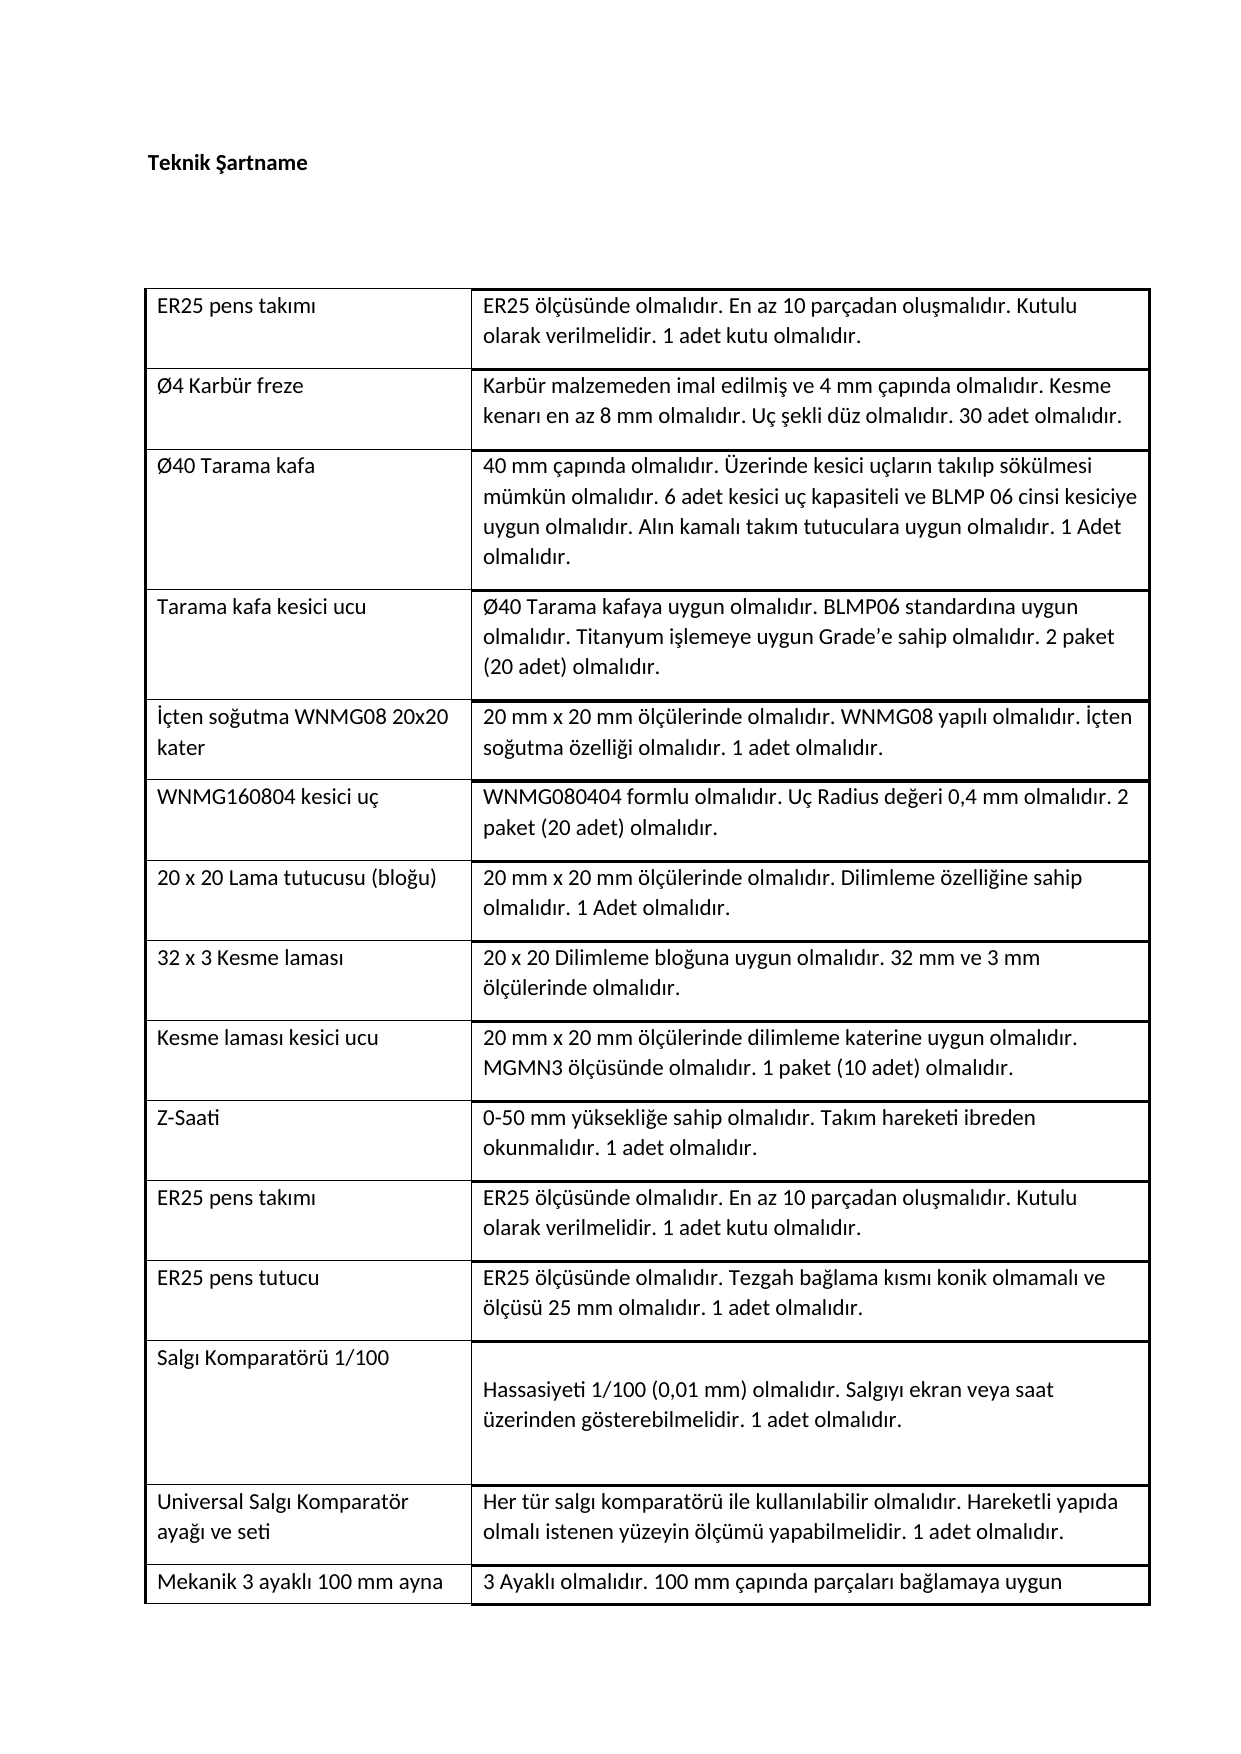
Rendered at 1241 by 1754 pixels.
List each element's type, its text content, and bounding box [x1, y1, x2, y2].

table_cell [472, 1567, 1148, 1603]
table_cell Her tür salgı komparatörü ile kullanılabilir olmalıdır. Hareketli yapıda olmalı istenen yüzeyin ölçümü yapabilmelidir. 1 adet olmalıdır. [472, 1487, 1148, 1564]
table_cell Tarama kafa kesici ucu [147, 590, 471, 699]
table_cell 20 mm x 20 mm ölçülerinde olmalıdır. WNMG08 yapılı olmalıdır. İçten soğutma özelliği olmalıdır. 1 adet olmalıdır. [472, 703, 1148, 779]
table_cell 32 x 3 Kesme laması [147, 941, 471, 1020]
table_cell 20 x 20 Dilimleme bloğuna uygun olmalıdır. 32 mm ve 3 mm ölçülerinde olmalıdır. [472, 943, 1148, 1020]
table_cell 20 mm x 20 mm ölçülerinde olmalıdır. Dilimleme özelliğine sahip olmalıdır. 1 Adet olmalıdır. [472, 863, 1148, 939]
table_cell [147, 1565, 471, 1603]
table_cell ER25 pens takımı [147, 1181, 471, 1260]
table_cell 20 mm x 20 mm ölçülerinde dilimleme katerine uygun olmalıdır. MGMN3 ölçüsünde olmalıdır. 1 paket (10 adet) olmalıdır. [472, 1023, 1148, 1100]
table_cell Z-Saati [147, 1101, 471, 1180]
table_cell 0-50 mm yüksekliğe sahip olmalıdır. Takım hareketi ibreden okunmalıdır. 1 adet olmalıdır. [472, 1103, 1148, 1180]
table_cell ER25 pens tutucu [147, 1261, 471, 1340]
text Teknik Şartname [148, 148, 1093, 176]
table_cell Ø4 Karbür freze [147, 369, 471, 448]
table_cell WNMG160804 kesici uç [147, 780, 471, 859]
table_cell 20 x 20 Lama tutucusu (bloğu) [147, 861, 471, 939]
table_header ER25 pens takımı [147, 289, 471, 368]
table_header ER25 ölçüsünde olmalıdır. En az 10 parçadan oluşmalıdır. Kutulu olarak verilmelidir. 1 adet kutu olmalıdır. [472, 291, 1148, 368]
table_cell Ø40 Tarama kafa [147, 450, 471, 589]
table_cell 40 mm çapında olmalıdır. Üzerinde kesici uçların takılıp sökülmesi mümkün olmalıdır. 6 adet kesici uç kapasiteli ve BLMP 06 cinsi kesiciye uygun olmalıdır. Alın kamalı takım tutuculara uygun olmalıdır. 1 Adet olmalıdır. [472, 452, 1148, 589]
table_cell ER25 ölçüsünde olmalıdır. Tezgah bağlama kısmı konik olmamalı ve ölçüsü 25 mm olmalıdır. 1 adet olmalıdır. [472, 1263, 1148, 1340]
table_cell Karbür malzemeden imal edilmiş ve 4 mm çapında olmalıdır. Kesme kenarı en az 8 mm olmalıdır. Uç şekli düz olmalıdır. 30 adet olmalıdır. [472, 371, 1148, 448]
table_cell Kesme laması kesici ucu [147, 1021, 471, 1100]
table_cell Ø40 Tarama kafaya uygun olmalıdır. BLMP06 standardına uygun olmalıdır. Titanyum işlemeye uygun Grade’e sahip olmalıdır. 2 paket (20 adet) olmalıdır. [472, 592, 1148, 699]
table_cell WNMG080404 formlu olmalıdır. Uç Radius değeri 0,4 mm olmalıdır. 2 paket (20 adet) olmalıdır. [472, 783, 1148, 859]
table_cell ER25 ölçüsünde olmalıdır. En az 10 parçadan oluşmalıdır. Kutulu olarak verilmelidir. 1 adet kutu olmalıdır. [472, 1183, 1148, 1260]
table_cell İçten soğutma WNMG08 20x20 kater [147, 700, 471, 779]
table_cell Universal Salgı Komparatör ayağı ve seti [147, 1485, 471, 1564]
table_cell Salgı Komparatörü 1/100 [147, 1341, 471, 1484]
table_cell Hassasiyeti 1/100 (0,01 mm) olmalıdır. Salgıyı ekran veya saat üzerinden gösterebilmelidir. 1 adet olmalıdır. [472, 1343, 1148, 1484]
